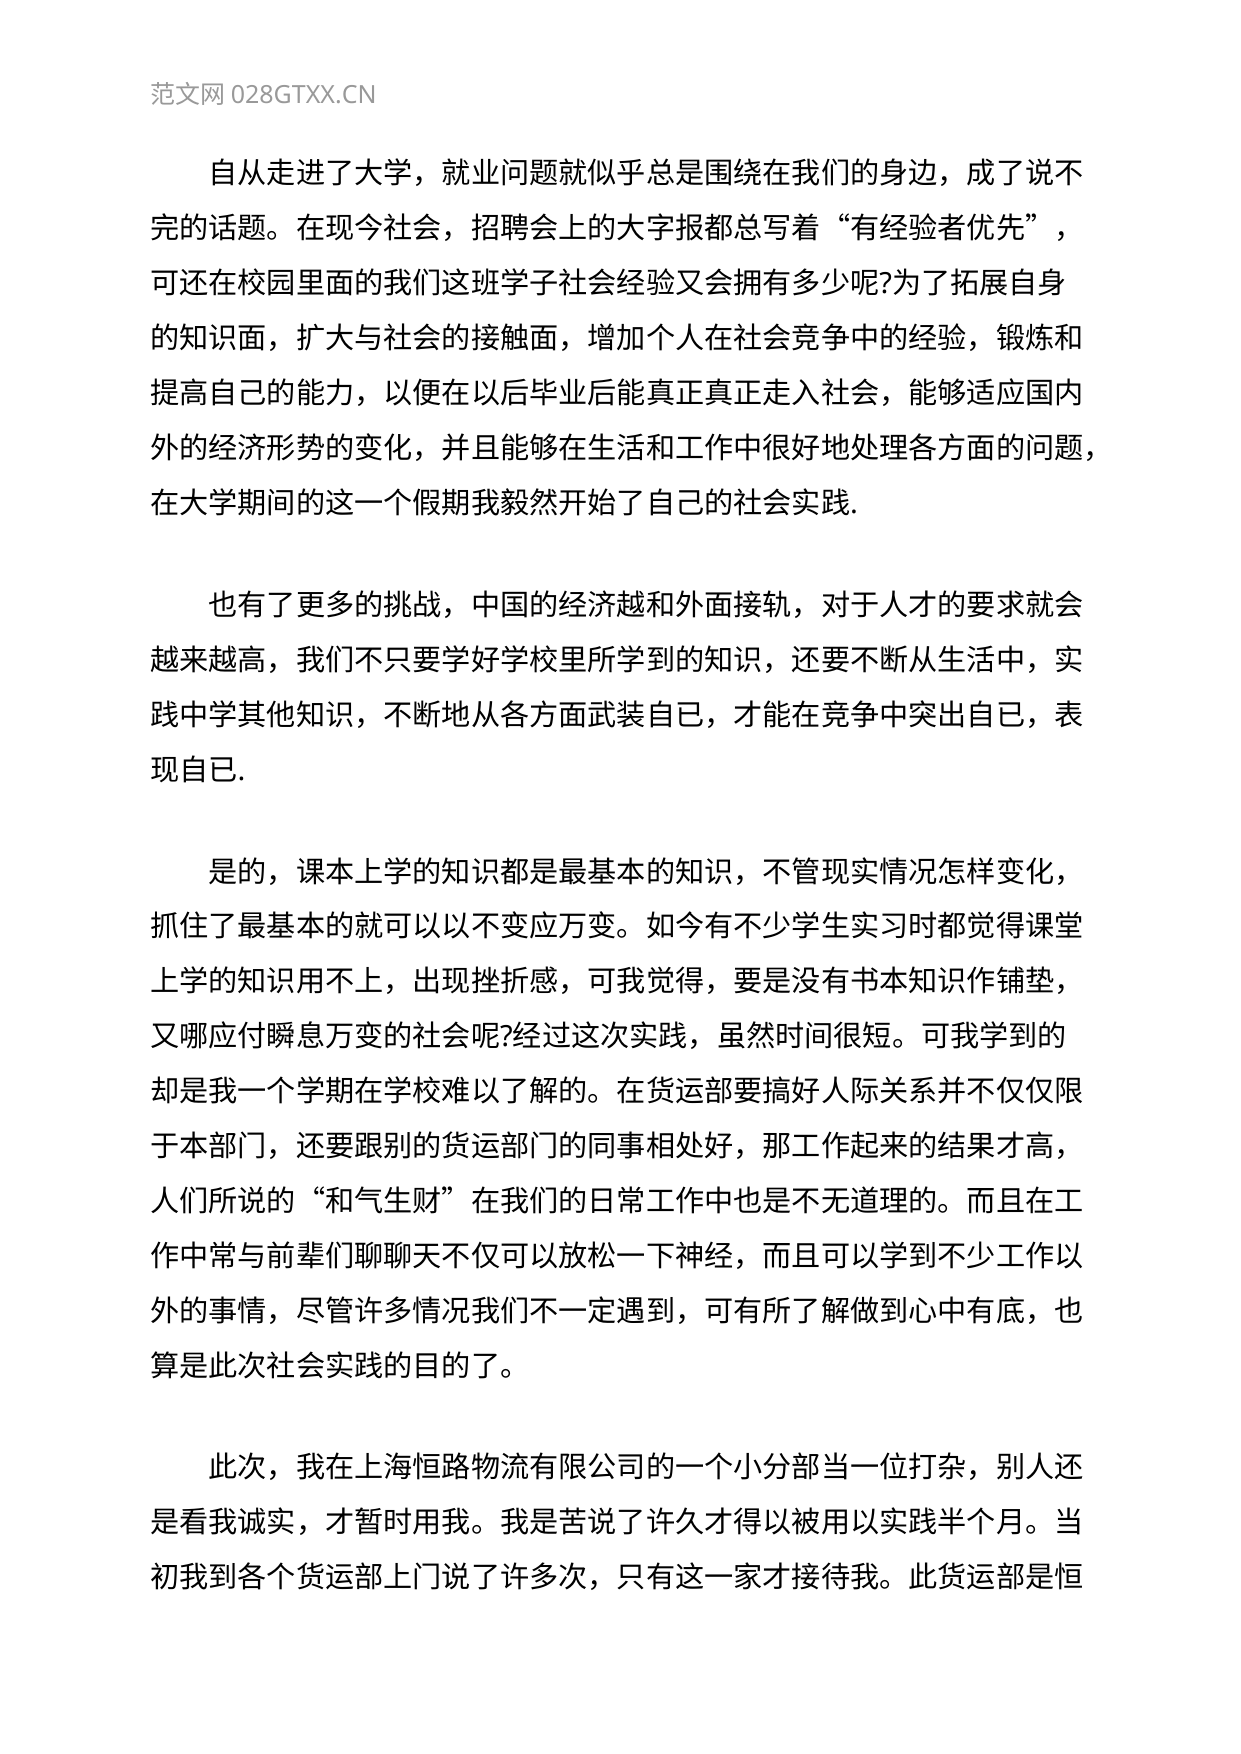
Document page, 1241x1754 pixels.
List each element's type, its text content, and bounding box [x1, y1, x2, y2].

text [150, 1444, 1090, 1596]
text 自从走进了大学，就业问题就似乎总是围绕在我们的身边，成了说不完的话题。在现今社会，招聘会上的大字报都总写着“有经验者优先”，可还在校园里面的我们这班学子社会经验又会拥有多少呢?为了拓展自身的知识面，扩大与社会的接触面，增加个人在社会竞争中的经验，锻炼和提高自己的能力，以便在以后毕业后能真正真正走入社会，能够适应国内外的经济形势的变化，并且能够在生活和工作中很好地处理各方面的问题，在大学期间的这一个假期我毅然开始了自己的社会实践. [150, 150, 1090, 522]
text 是的，课本上学的知识都是最基本的知识，不管现实情况怎样变化，抓住了最基本的就可以以不变应万变。如今有不少学生实习时都觉得课堂上学的知识用不上，出现挫折感，可我觉得，要是没有书本知识作铺垫，又哪应付瞬息万变的社会呢?经过这次实践，虽然时间很短。可我学到的却是我一个学期在学校难以了解的。在货运部要搞好人际关系并不仅仅限于本部门，还要跟别的货运部门的同事相处好，那工作起来的结果才高，人们所说的“和气生财”在我们的日常工作中也是不无道理的。而且在工作中常与前辈们聊聊天不仅可以放松一下神经，而且可以学到不少工作以外的事情，尽管许多情况我们不一定遇到，可有所了解做到心中有底，也算是此次社会实践的目的了。 [150, 848, 1090, 1384]
text 也有了更多的挑战，中国的经济越和外面接轨，对于人才的要求就会越来越高，我们不只要学好学校里所学到的知识，还要不断从生活中，实践中学其他知识，不断地从各方面武装自已，才能在竞争中突出自已，表现自已. [150, 581, 1090, 788]
